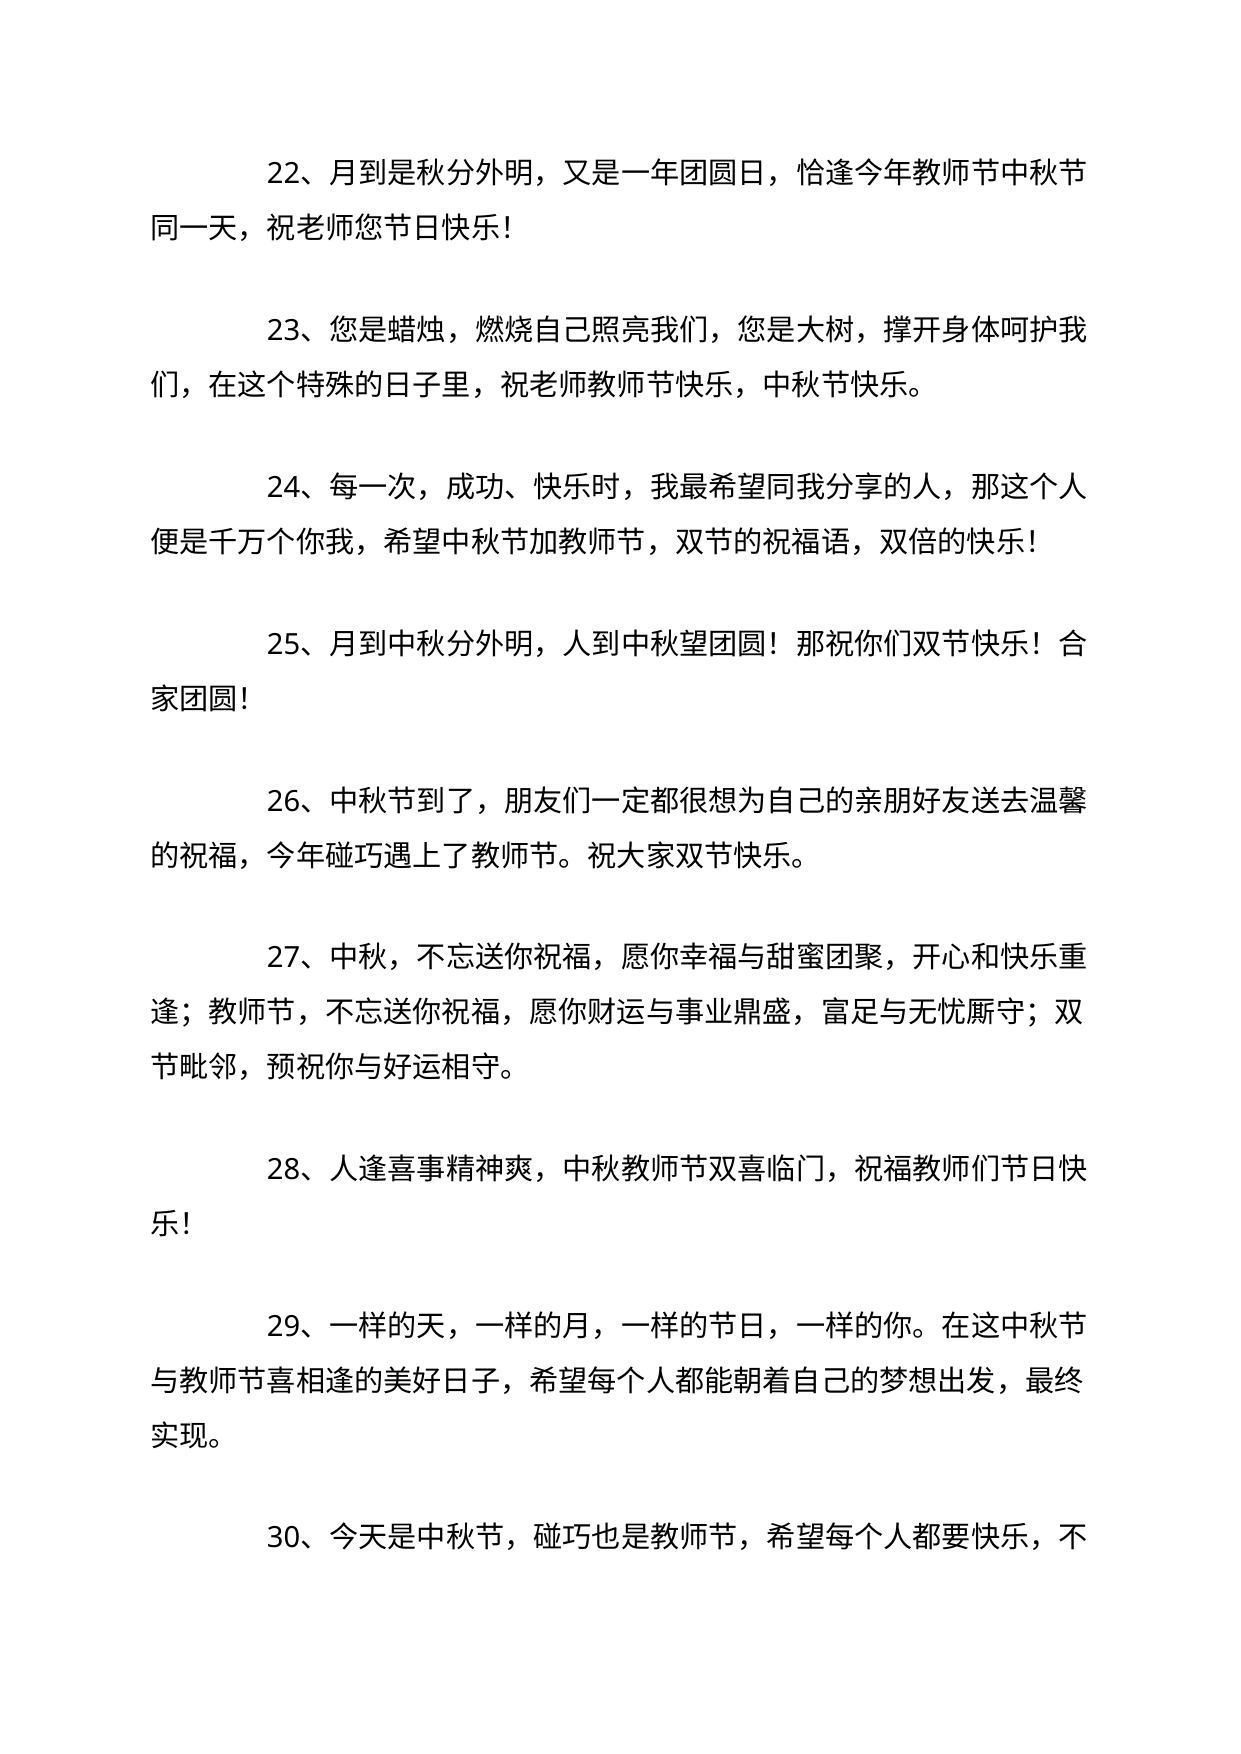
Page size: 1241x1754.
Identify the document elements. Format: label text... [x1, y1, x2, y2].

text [150, 1514, 1090, 1556]
text 29、一样的天，一样的月，一样的节日，一样的你。在这中秋节与教师节喜相逢的美好日子，希望每个人都能朝着自己的梦想出发，最终实现。 [150, 1302, 1090, 1454]
text 27、中秋，不忘送你祝福，愿你幸福与甜蜜团聚，开心和快乐重逢；教师节，不忘送你祝福，愿你财运与事业鼎盛，富足与无忧厮守；双节毗邻，预祝你与好运相守。 [150, 934, 1090, 1086]
text 24、每一次，成功、快乐时，我最希望同我分享的人，那这个人便是千万个你我，希望中秋节加教师节，双节的祝福语，双倍的快乐！ [150, 463, 1090, 561]
text 23、您是蜡烛，燃烧自己照亮我们，您是大树，撑开身体呵护我们，在这个特殊的日子里，祝老师教师节快乐，中秋节快乐。 [150, 307, 1090, 404]
text 28、人逢喜事精神爽，中秋教师节双喜临门，祝福教师们节日快乐！ [150, 1146, 1090, 1243]
text 26、中秋节到了，朋友们一定都很想为自己的亲朋好友送去温馨的祝福，今年碰巧遇上了教师节。祝大家双节快乐。 [150, 777, 1090, 874]
text 25、月到中秋分外明，人到中秋望团圆！那祝你们双节快乐！合家团圆！ [150, 620, 1090, 718]
text 22、月到是秋分外明，又是一年团圆日，恰逢今年教师节中秋节同一天，祝老师您节日快乐！ [150, 150, 1090, 247]
